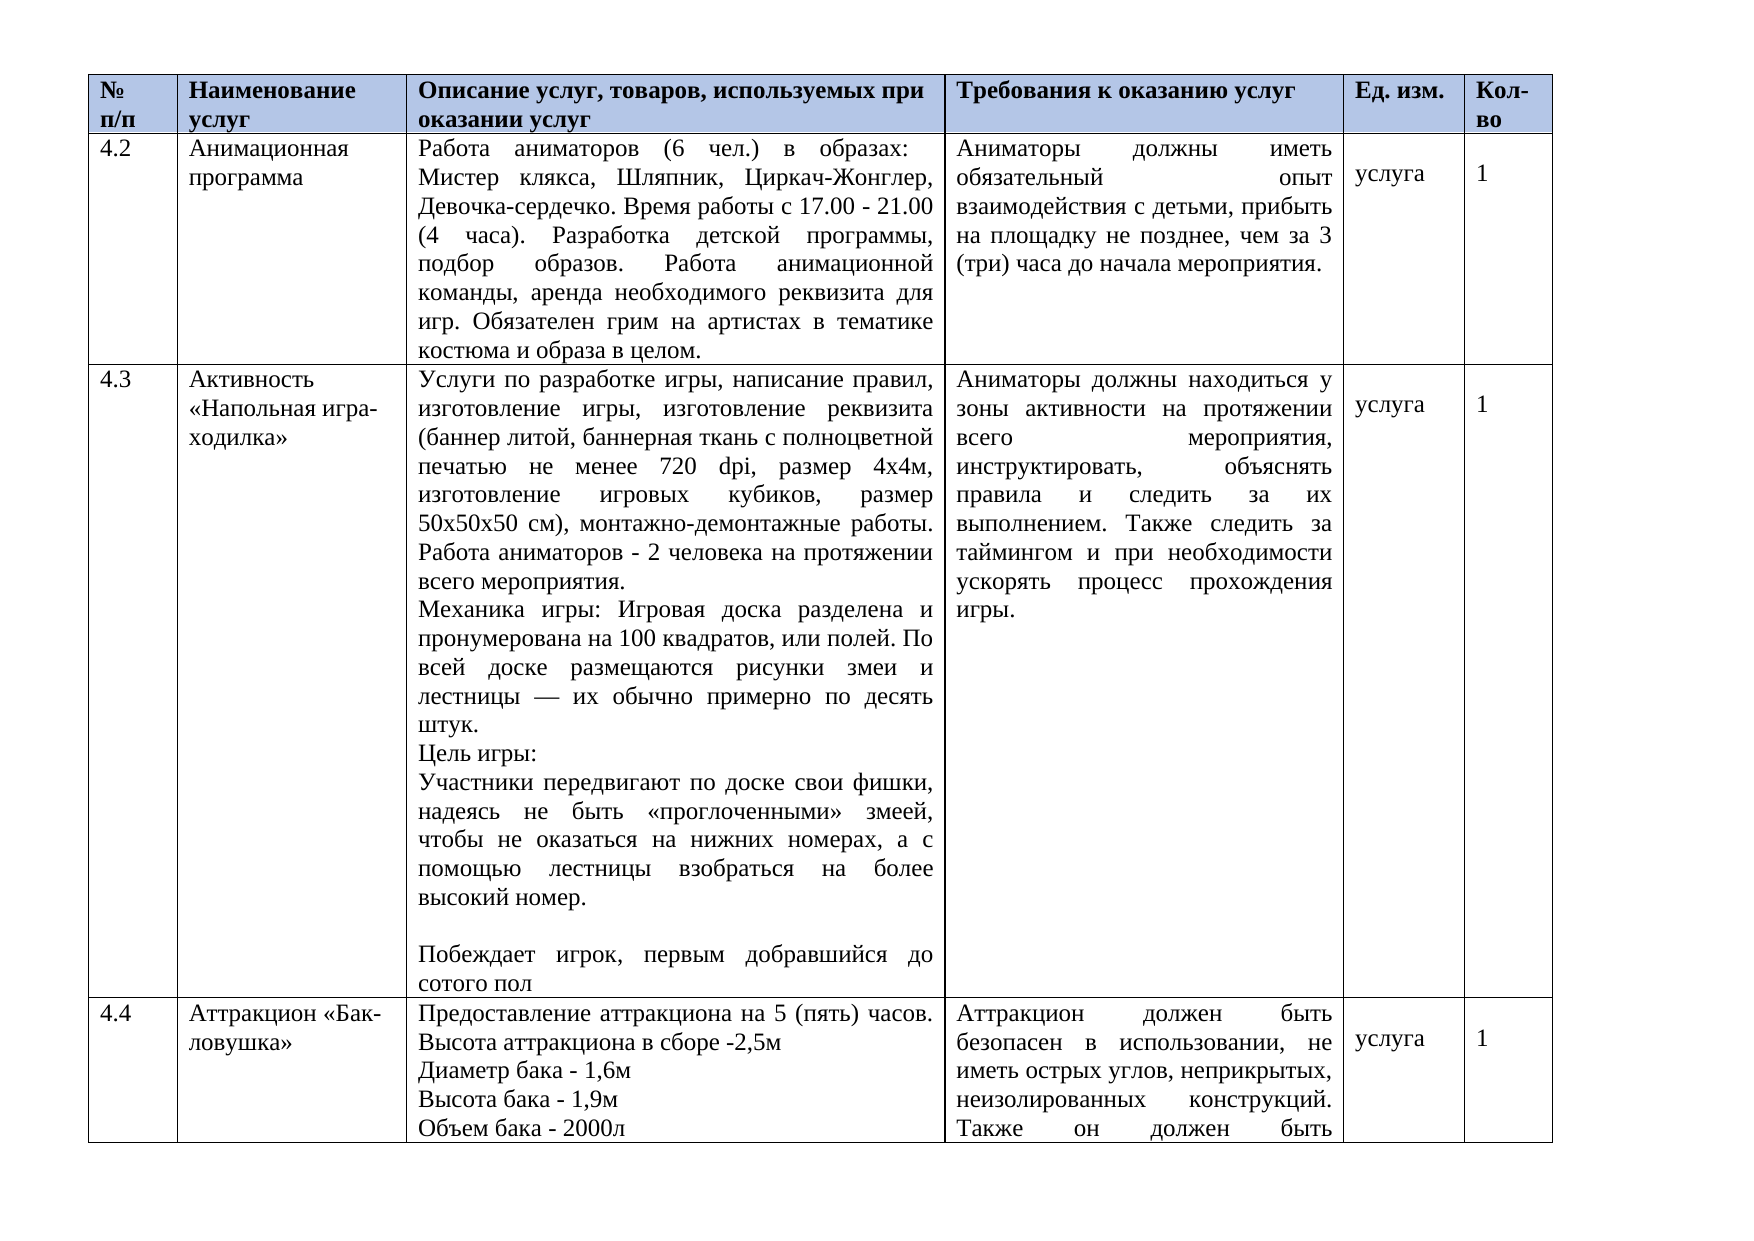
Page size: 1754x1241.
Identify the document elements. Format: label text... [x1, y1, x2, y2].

table_cell 1 [1465, 998, 1552, 1142]
table_cell 1 [1465, 365, 1552, 997]
table_header Наименование услуг [178, 75, 406, 132]
table_header Кол-во [1465, 75, 1552, 132]
table_cell Анимационная программа [178, 134, 406, 363]
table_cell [407, 998, 944, 1142]
table_cell Услуги по разработке игры, написание правил, изготовление игры, изготовление реквизита (баннер литой, баннерная ткань с полноцветной печатью не менее 720 dpi, размер 4х4м, изготовление игровых кубиков, размер 50х50х50 см), монтажно-демонтажные работы. Работа аниматоров - 2 человека на протяжении всего мероприятия. Механика игры: Игровая доска разделена и пронумерована на 100 квадратов, или полей. По всей доске размещаются рисунки змеи и лестницы — их обычно примерно по десять штук. Цель игры: Участники передвигают по доске свои фишки, надеясь не быть «проглоченными» змеей, чтобы не оказаться на нижних номерах, а с помощью лестницы взобраться на более высокий номер. Побеждает игрок, первым добравшийся до сотого пол [407, 365, 944, 997]
table_header Описание услуг, товаров, используемых при оказании услуг [407, 75, 944, 132]
table_cell услуга [1344, 998, 1464, 1142]
table_cell Аттракцион «Бак-ловушка» [178, 998, 406, 1142]
table_cell Работа аниматоров (6 чел.) в образах: Мистер клякса, Шляпник, Циркач-Жонглер, Девочка-сердечко. Время работы с 17.00 - 21.00 (4 часа). Разработка детской программы, подбор образов. Работа анимационной команды, аренда необходимого реквизита для игр. Обязателен грим на артистах в тематике костюма и образа в целом. [407, 134, 944, 363]
table_cell услуга [1344, 365, 1464, 997]
table_cell Активность «Напольная игра-ходилка» [178, 365, 406, 997]
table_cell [946, 998, 1343, 1142]
table_cell 1 [1465, 134, 1552, 363]
table_cell Аниматоры должны иметь обязательный опыт взаимодействия с детьми, прибыть на площадку не позднее, чем за 3 (три) часа до начала мероприятия. [946, 134, 1343, 363]
table_cell 4.3 [89, 365, 177, 997]
table_header Требования к оказанию услуг [946, 75, 1343, 132]
table_cell 4.2 [89, 134, 177, 363]
table_header № п/п [89, 75, 177, 132]
table_cell услуга [1344, 134, 1464, 363]
table_cell Аниматоры должны находиться у зоны активности на протяжении всего мероприятия, инструктировать, объяснять правила и следить за их выполнением. Также следить за таймингом и при необходимости ускорять процесс прохождения игры. [946, 365, 1343, 997]
table_cell 4.4 [89, 998, 177, 1142]
table_header Ед. изм. [1344, 75, 1464, 132]
